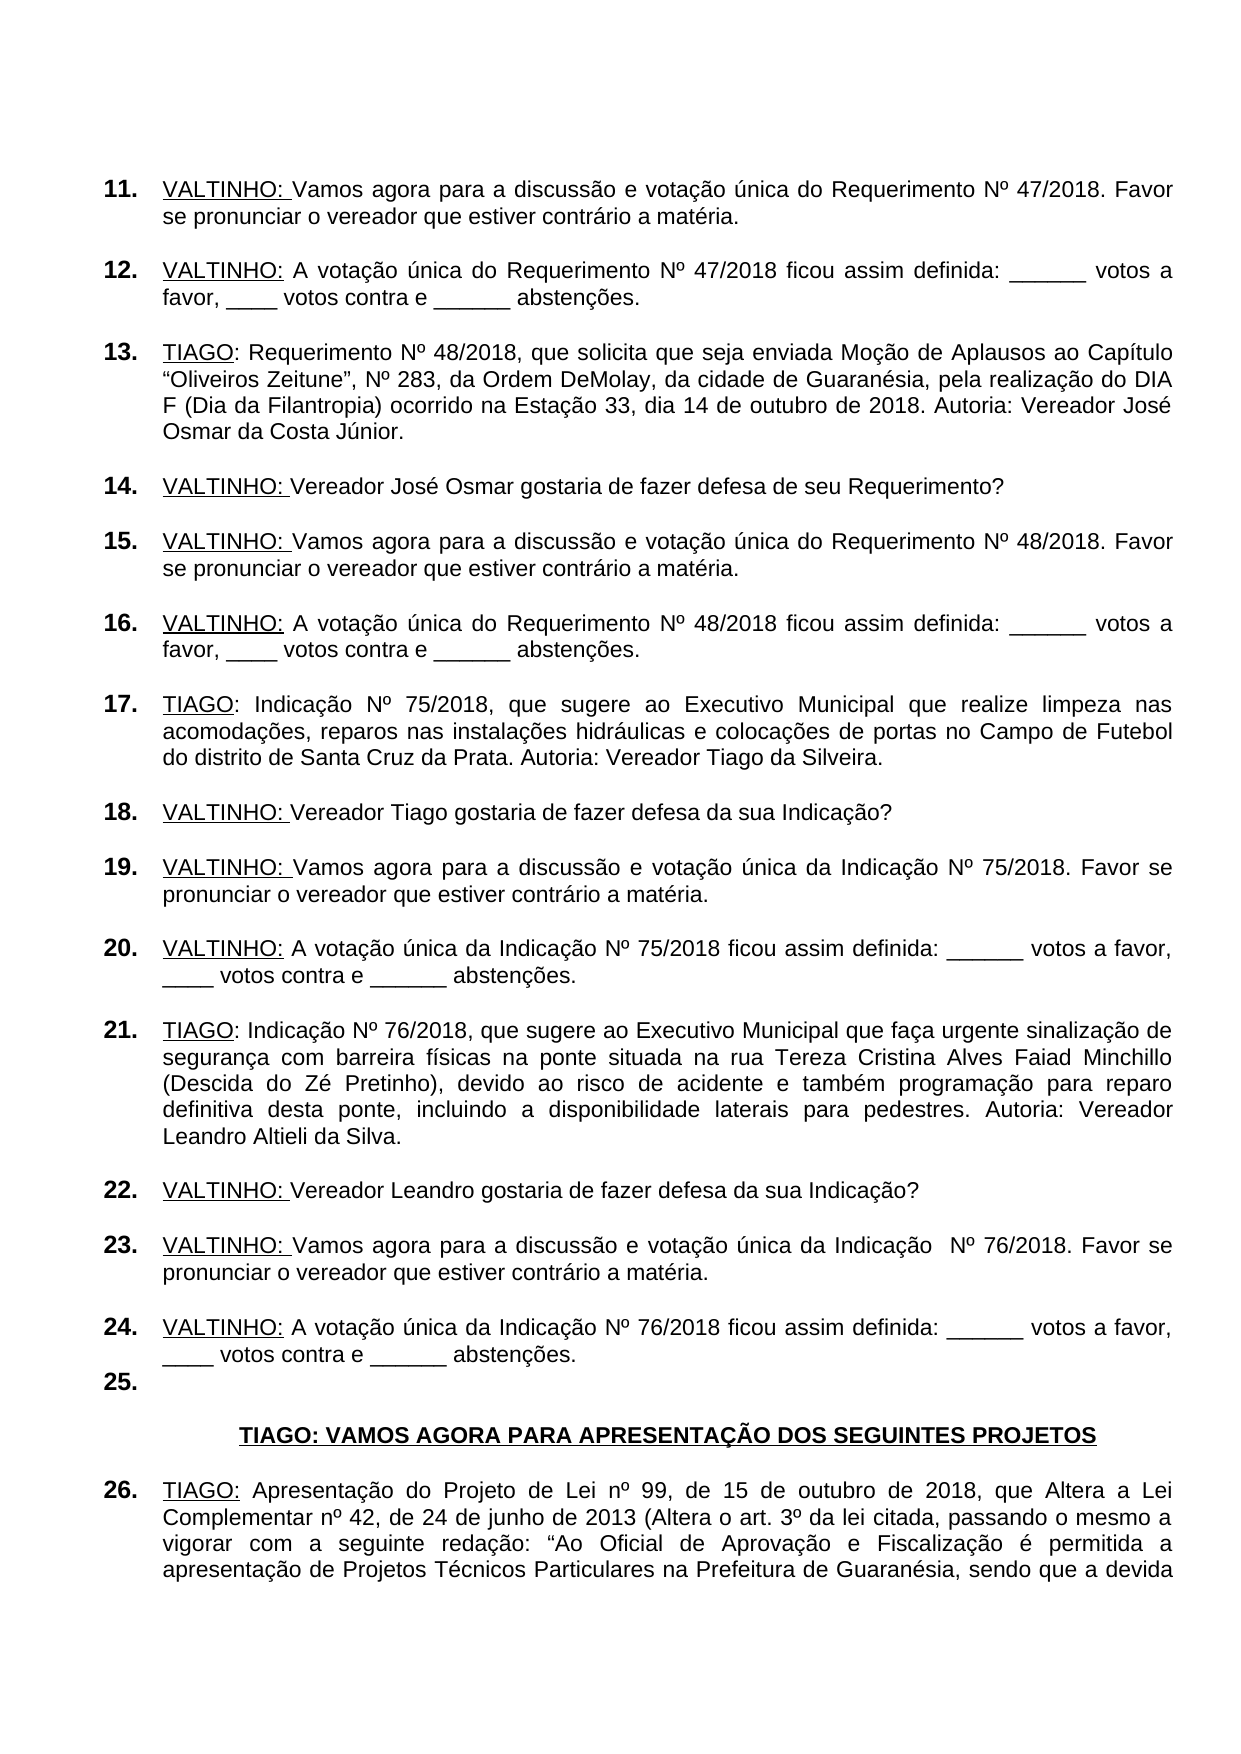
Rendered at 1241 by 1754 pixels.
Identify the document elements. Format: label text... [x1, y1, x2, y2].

list VALTINHO: Vereador Leandro gostaria de fazer defesa da sua Indicação? [103, 1175, 1173, 1204]
list VALTINHO: Vamos agora para a discussão e votação única da Indicação Nº 75/2018. Favor se pronunciar o vereador que estiver contrário a matéria. [103, 852, 1173, 907]
list VALTINHO: A votação única do Requerimento Nº 48/2018 ficou assim definida: ______ votos a favor, ____ votos contra e ______ abstenções. [103, 608, 1173, 663]
list TIAGO: Indicação Nº 75/2018, que sugere ao Executivo Municipal que realize limpeza nas acomodações, reparos nas instalações hidráulicas e colocações de portas no Campo de Futebol do distrito de Santa Cruz da Prata. Autoria: Vereador Tiago da Silveira. [103, 689, 1173, 771]
list VALTINHO: Vereador Tiago gostaria de fazer defesa da sua Indicação? [103, 797, 1173, 826]
list VALTINHO: A votação única do Requerimento Nº 47/2018 ficou assim definida: ______ votos a favor, ____ votos contra e ______ abstenções. [103, 255, 1173, 311]
list VALTINHO: A votação única da Indicação Nº 76/2018 ficou assim definida: ______ votos a favor, ____ votos contra e ______ abstenções. [103, 1312, 1173, 1367]
list VALTINHO: A votação única da Indicação Nº 75/2018 ficou assim definida: ______ votos a favor, ____ votos contra e ______ abstenções. [103, 933, 1173, 988]
list TIAGO: Requerimento Nº 48/2018, que solicita que seja enviada Moção de Aplausos ao Capítulo “Oliveiros Zeitune”, Nº 283, da Ordem DeMolay, da cidade de Guaranésia, pela realização do DIA F (Dia da Filantropia) ocorrido na Estação 33, dia 14 de outubro de 2018. Autoria: Vereador José Osmar da Costa Júnior. [103, 337, 1173, 445]
list VALTINHO: Vereador José Osmar gostaria de fazer defesa de seu Requerimento? [103, 471, 1173, 500]
list VALTINHO: Vamos agora para a discussão e votação única da Indicação Nº 76/2018. Favor se pronunciar o vereador que estiver contrário a matéria. [103, 1231, 1173, 1286]
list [103, 1475, 1173, 1583]
list VALTINHO: Vamos agora para a discussão e votação única do Requerimento Nº 48/2018. Favor se pronunciar o vereador que estiver contrário a matéria. [103, 526, 1173, 581]
text TIAGO: VAMOS AGORA PARA APRESENTAÇÃO DOS SEGUINTES PROJETOS [162, 1422, 1173, 1448]
list TIAGO: Indicação Nº 76/2018, que sugere ao Executivo Municipal que faça urgente sinalização de segurança com barreira físicas na ponte situada na rua Tereza Cristina Alves Faiad Minchillo (Descida do Zé Pretinho), devido ao risco de acidente e também programação para reparo definitiva desta ponte, incluindo a disponibilidade laterais para pedestres. Autoria: Vereador Leandro Altieli da Silva. [103, 1015, 1173, 1149]
list VALTINHO: Vamos agora para a discussão e votação única do Requerimento Nº 47/2018. Favor se pronunciar o vereador que estiver contrário a matéria. [103, 174, 1173, 229]
